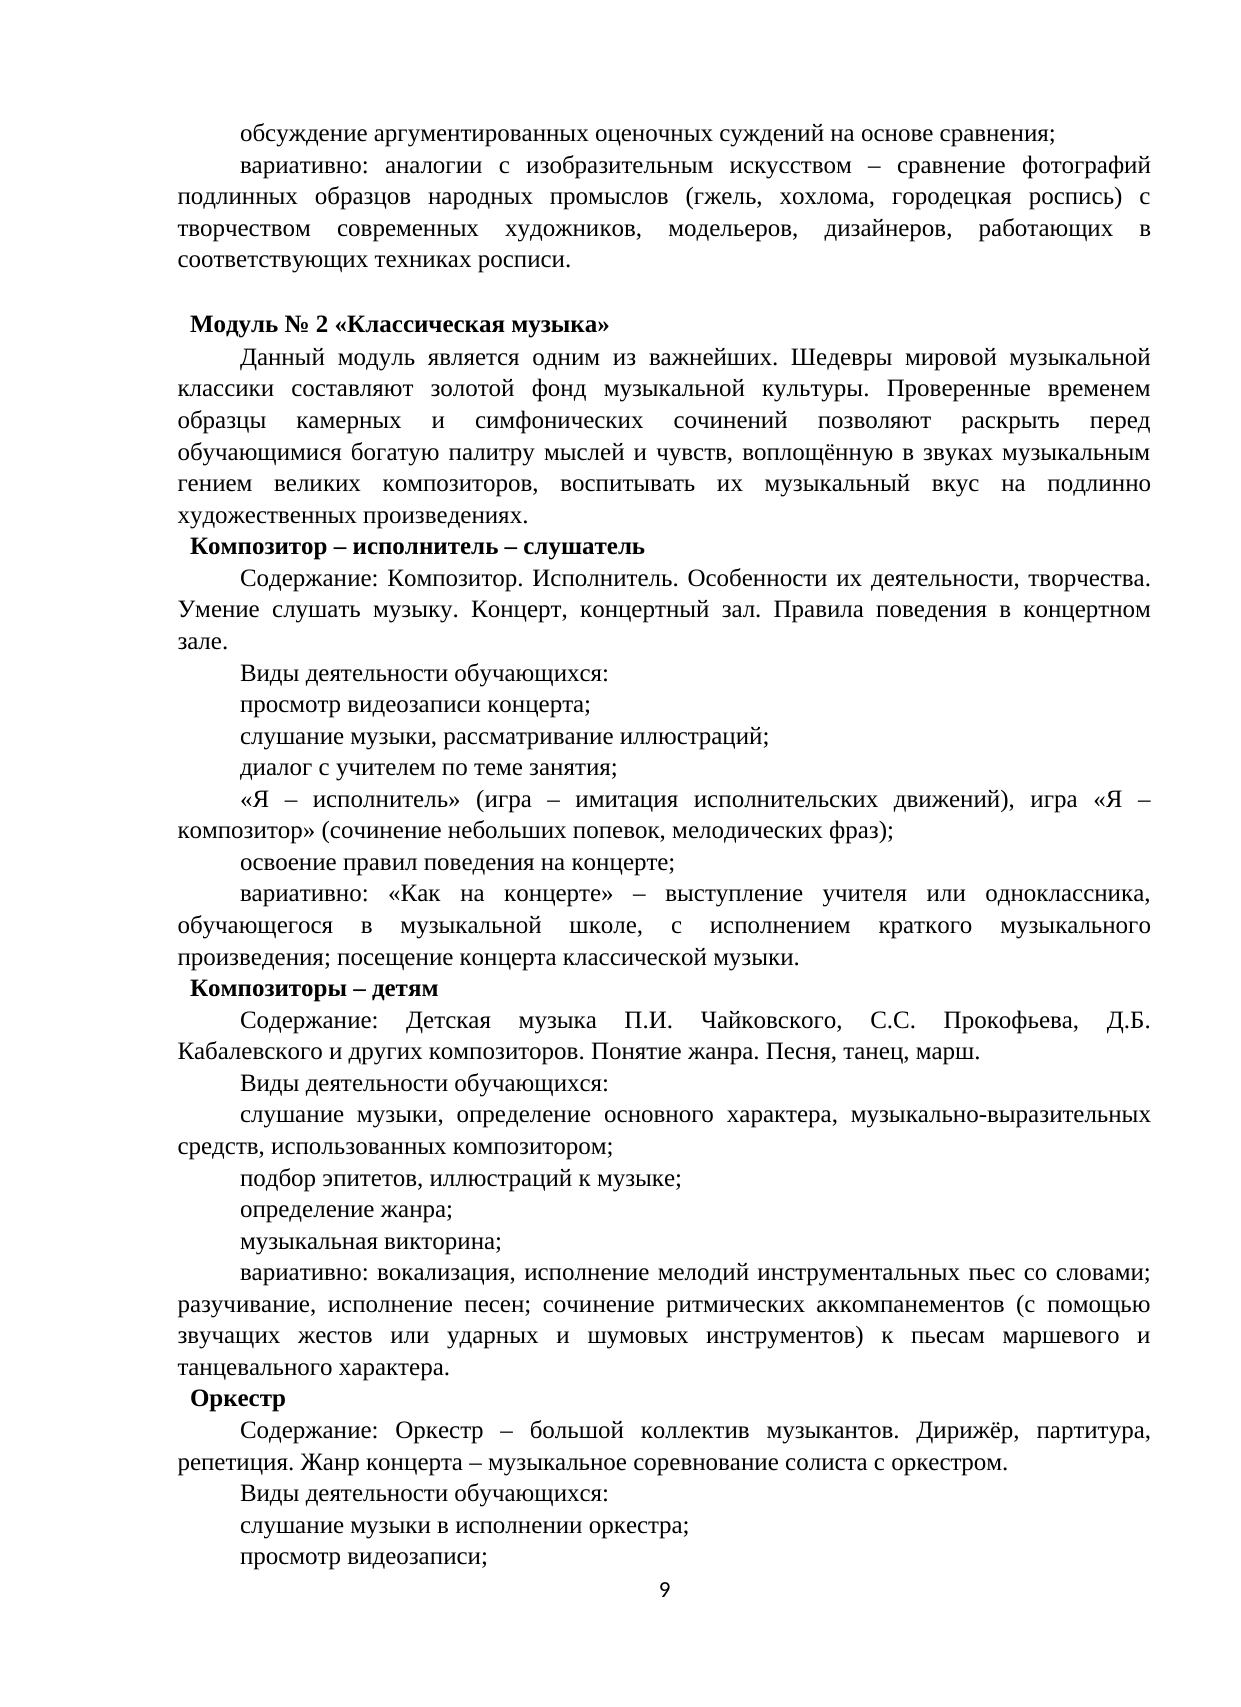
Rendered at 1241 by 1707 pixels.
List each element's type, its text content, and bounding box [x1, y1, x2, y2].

text «Я – исполнитель» (игра – имитация исполнительских движений), игра «Я – композитор» (сочинение небольших попевок, мелодических фраз); [177, 784, 1152, 844]
text Содержание: Композитор. Исполнитель. Особенности их деятельности, творчества. Умение слушать музыку. Концерт, концертный зал. Правила поведения в концертном зале. [177, 563, 1152, 655]
text Модуль № 2 «Классическая музыка» [190, 309, 1152, 338]
text подбор эпитетов, иллюстраций к музыке; [177, 1163, 1152, 1191]
text просмотр видеозаписи концерта; [177, 689, 1152, 718]
text Виды деятельности обучающихся: [177, 1478, 1152, 1507]
text Виды деятельности обучающихся: [177, 658, 1152, 686]
text Содержание: Оркестр – большой коллектив музыкантов. Дирижёр, партитура, репетиция. Жанр концерта – музыкальное соревнование солиста с оркестром. [177, 1415, 1152, 1475]
text определение жанра; [177, 1194, 1152, 1223]
text диалог с учителем по теме занятия; [177, 752, 1152, 781]
text Виды деятельности обучающихся: [177, 1068, 1152, 1097]
text вариативно: «Как на концерте» – выступление учителя или одноклассника, обучающегося в музыкальной школе, с исполнением краткого музыкального произведения; посещение концерта классической музыки. [177, 878, 1152, 970]
text слушание музыки в исполнении оркестра; [177, 1510, 1152, 1538]
text слушание музыки, определение основного характера, музыкально-выразительных средств, использованных композитором; [177, 1099, 1152, 1160]
text освоение правил поведения на концерте; [177, 847, 1152, 876]
text Данный модуль является одним из важнейших. Шедевры мировой музыкальной классики составляют золотой фонд музыкальной культуры. Проверенные временем образцы камерных и симфонических сочинений позволяют раскрыть перед обучающимися богатую палитру мыслей и чувств, воплощённую в звуках музыкальным гением великих композиторов, воспитывать их музыкальный вкус на подлинно художественных произведениях. [177, 342, 1152, 528]
text Оркестр [190, 1383, 1152, 1412]
text вариативно: вокализация, исполнение мелодий инструментальных пьес со словами; разучивание, исполнение песен; сочинение ритмических аккомпанементов (с помощью звучащих жестов или ударных и шумовых инструментов) к пьесам маршевого и танцевального характера. [177, 1257, 1152, 1381]
text Композиторы – детям [190, 973, 1152, 1002]
text Содержание: Детская музыка П.И. Чайковского, С.С. Прокофьева, Д.Б. Кабалевского и других композиторов. Понятие жанра. Песня, танец, марш. [177, 1005, 1152, 1065]
text слушание музыки, рассматривание иллюстраций; [177, 721, 1152, 749]
text обсуждение аргументированных оценочных суждений на основе сравнения; [177, 118, 1152, 147]
text Композитор – исполнитель – слушатель [190, 531, 1152, 560]
text просмотр видеозаписи; [177, 1541, 1152, 1570]
text вариативно: аналогии с изобразительным искусством – сравнение фотографий подлинных образцов народных промыслов (гжель, хохлома, городецкая роспись) с творчеством современных художников, модельеров, дизайнеров, работающих в соответствующих техниках росписи. [177, 150, 1152, 273]
text музыкальная викторина; [177, 1226, 1152, 1254]
